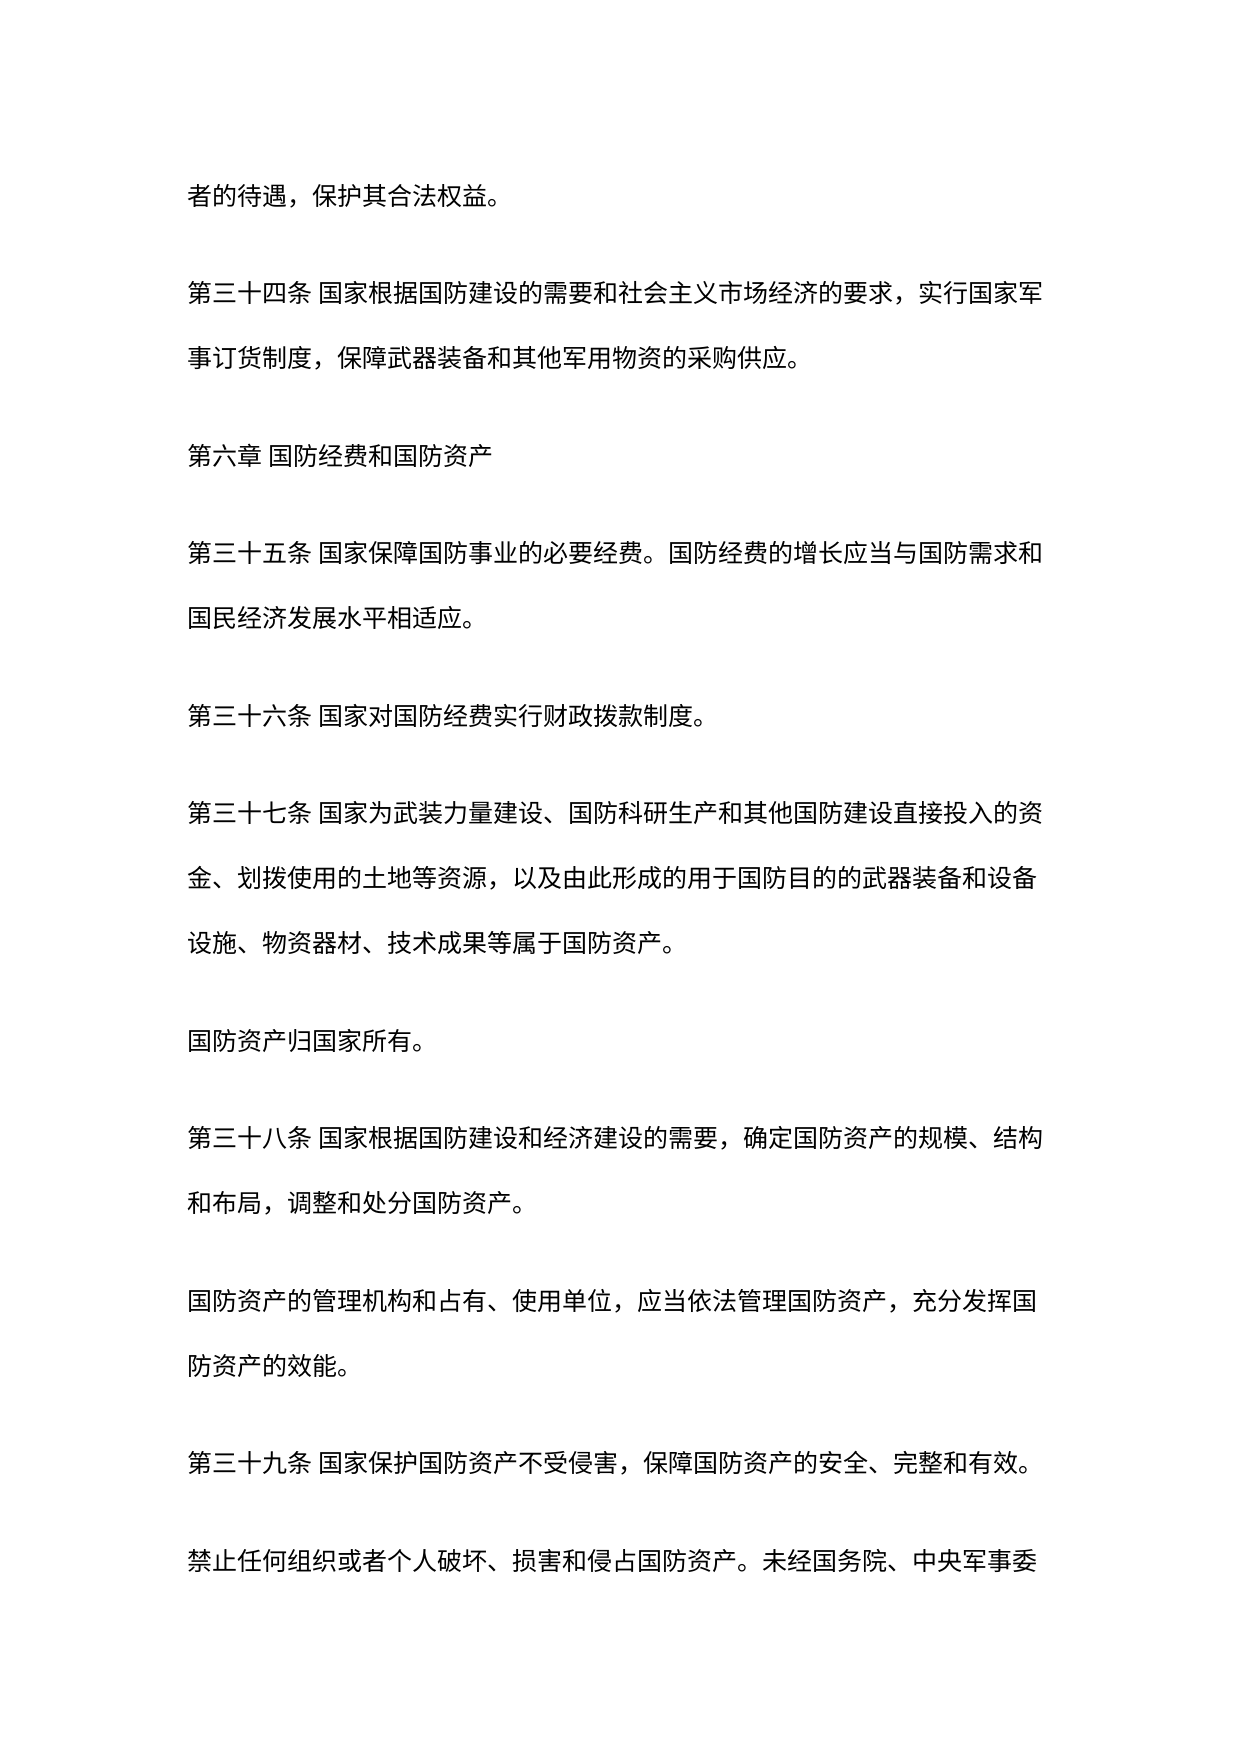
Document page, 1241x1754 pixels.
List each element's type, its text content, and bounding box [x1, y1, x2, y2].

text 第三十九条 国家保护国防资产不受侵害，保障国防资产的安全、完整和有效。 [187, 1429, 1053, 1494]
text 第三十六条 国家对国防经费实行财政拨款制度。 [187, 682, 1053, 747]
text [187, 1527, 1053, 1592]
text 国防资产的管理机构和占有、使用单位，应当依法管理国防资产，充分发挥国防资产的效能。 [187, 1267, 1053, 1397]
text 国防资产归国家所有。 [187, 1007, 1053, 1072]
text 第三十四条 国家根据国防建设的需要和社会主义市场经济的要求，实行国家军事订货制度，保障武器装备和其他军用物资的采购供应。 [187, 259, 1053, 389]
text 第三十五条 国家保障国防事业的必要经费。国防经费的增长应当与国防需求和国民经济发展水平相适应。 [187, 519, 1053, 649]
text 第六章 国防经费和国防资产 [187, 422, 1053, 487]
text 第三十七条 国家为武装力量建设、国防科研生产和其他国防建设直接投入的资金、划拨使用的土地等资源，以及由此形成的用于国防目的的武器装备和设备设施、物资器材、技术成果等属于国防资产。 [187, 779, 1053, 974]
text 第三十八条 国家根据国防建设和经济建设的需要，确定国防资产的规模、结构和布局，调整和处分国防资产。 [187, 1104, 1053, 1234]
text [187, 162, 1053, 227]
